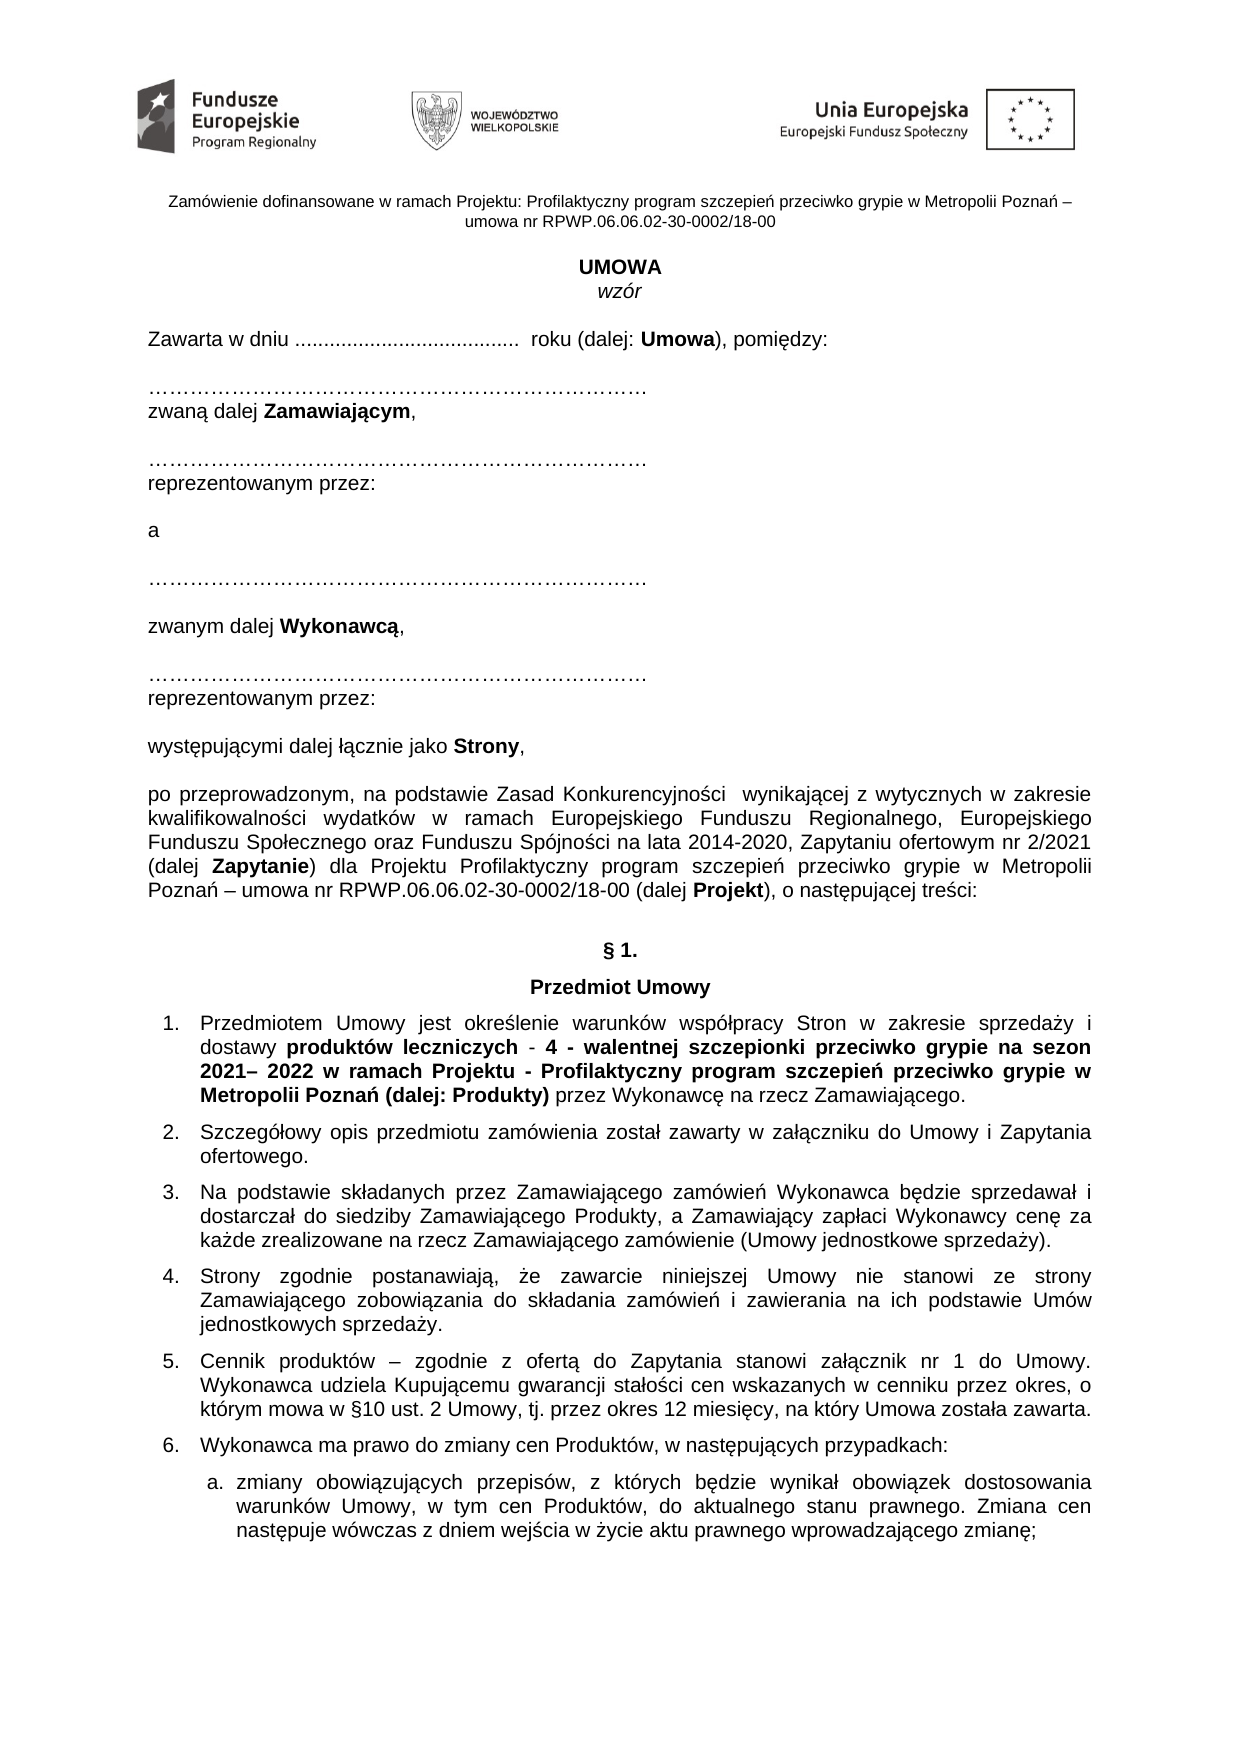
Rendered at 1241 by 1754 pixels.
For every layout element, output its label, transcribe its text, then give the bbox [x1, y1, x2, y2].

picture [754, 73, 1094, 169]
text ……………………………………………………………… [148, 446, 1093, 470]
list Przedmiotem Umowy jest określenie warunków współpracy Stron w zakresie sprzedaży i dostawy produktów leczniczych - 4 - walentnej szczepionki przeciwko grypie na sezon 2021– 2022 w ramach Projektu - Profilaktyczny program szczepień przeciwko grypie w Metropolii Poznań (dalej: Produkty) przez Wykonawcę na rzecz Zamawiającego. [162, 1011, 1093, 1107]
picture [118, 73, 371, 169]
list zmiany obowiązujących przepisów, z których będzie wynikał obowiązek dostosowania warunków Umowy, w tym cen Produktów, do aktualnego stanu prawnego. Zmiana cen następuje wówczas z dniem wejścia w życie aktu prawnego wprowadzającego zmianę; [207, 1469, 1093, 1541]
text Przedmiot Umowy [148, 975, 1093, 999]
text wzór [148, 279, 1093, 303]
list Cennik produktów – zgodnie z ofertą do Zapytania stanowi załącznik nr 1 do Umowy. Wykonawca udziela Kupującemu gwarancji stałości cen wskazanych w cenniku przez okres, o którym mowa w §10 ust. 2 Umowy, tj. przez okres 12 miesięcy, na który Umowa została zawarta. [162, 1349, 1093, 1421]
text Zawarta w dniu ....................................... roku (dalej: Umowa), pomiędzy: [148, 327, 1093, 351]
text zwanym dalej Wykonawcą, [148, 614, 1093, 638]
list Wykonawca ma prawo do zmiany cen Produktów, w następujących przypadkach: [162, 1433, 1093, 1457]
picture [375, 73, 614, 169]
list Szczegółowy opis przedmiotu zamówienia został zawarty w załączniku do Umowy i Zapytania ofertowego. [162, 1119, 1093, 1167]
text występującymi dalej łącznie jako Strony, [148, 734, 1093, 758]
text a [148, 518, 1093, 542]
text ……………………………………………………………… [148, 662, 1093, 686]
text § 1. [148, 938, 1093, 962]
text reprezentowanym przez: [148, 470, 1093, 494]
text reprezentowanym przez: [148, 686, 1093, 710]
text UMOWA [148, 255, 1093, 279]
text po przeprowadzonym, na podstawie Zasad Konkurencyjności wynikającej z wytycznych w zakresie kwalifikowalności wydatków w ramach Europejskiego Funduszu Regionalnego, Europejskiego Funduszu Społecznego oraz Funduszu Spójności na lata 2014-2020, Zapytaniu ofertowym nr 2/2021 (dalej Zapytanie) dla Projektu Profilaktyczny program szczepień przeciwko grypie w Metropolii Poznań – umowa nr RPWP.06.06.02-30-0002/18-00 (dalej Projekt), o następującej treści: [148, 782, 1093, 902]
list Na podstawie składanych przez Zamawiającego zamówień Wykonawca będzie sprzedawał i dostarczał do siedziby Zamawiającego Produkty, a Zamawiający zapłaci Wykonawcy cenę za każde zrealizowane na rzecz Zamawiającego zamówienie (Umowy jednostkowe sprzedaży). [162, 1180, 1093, 1252]
list Strony zgodnie postanawiają, że zawarcie niniejszej Umowy nie stanowi ze strony Zamawiającego zobowiązania do składania zamówień i zawierania na ich podstawie Umów jednostkowych sprzedaży. [162, 1264, 1093, 1336]
text ……………………………………………………………… [148, 374, 1093, 398]
text ……………………………………………………………… [148, 566, 1093, 590]
text zwaną dalej Zamawiającym, [148, 398, 1093, 422]
